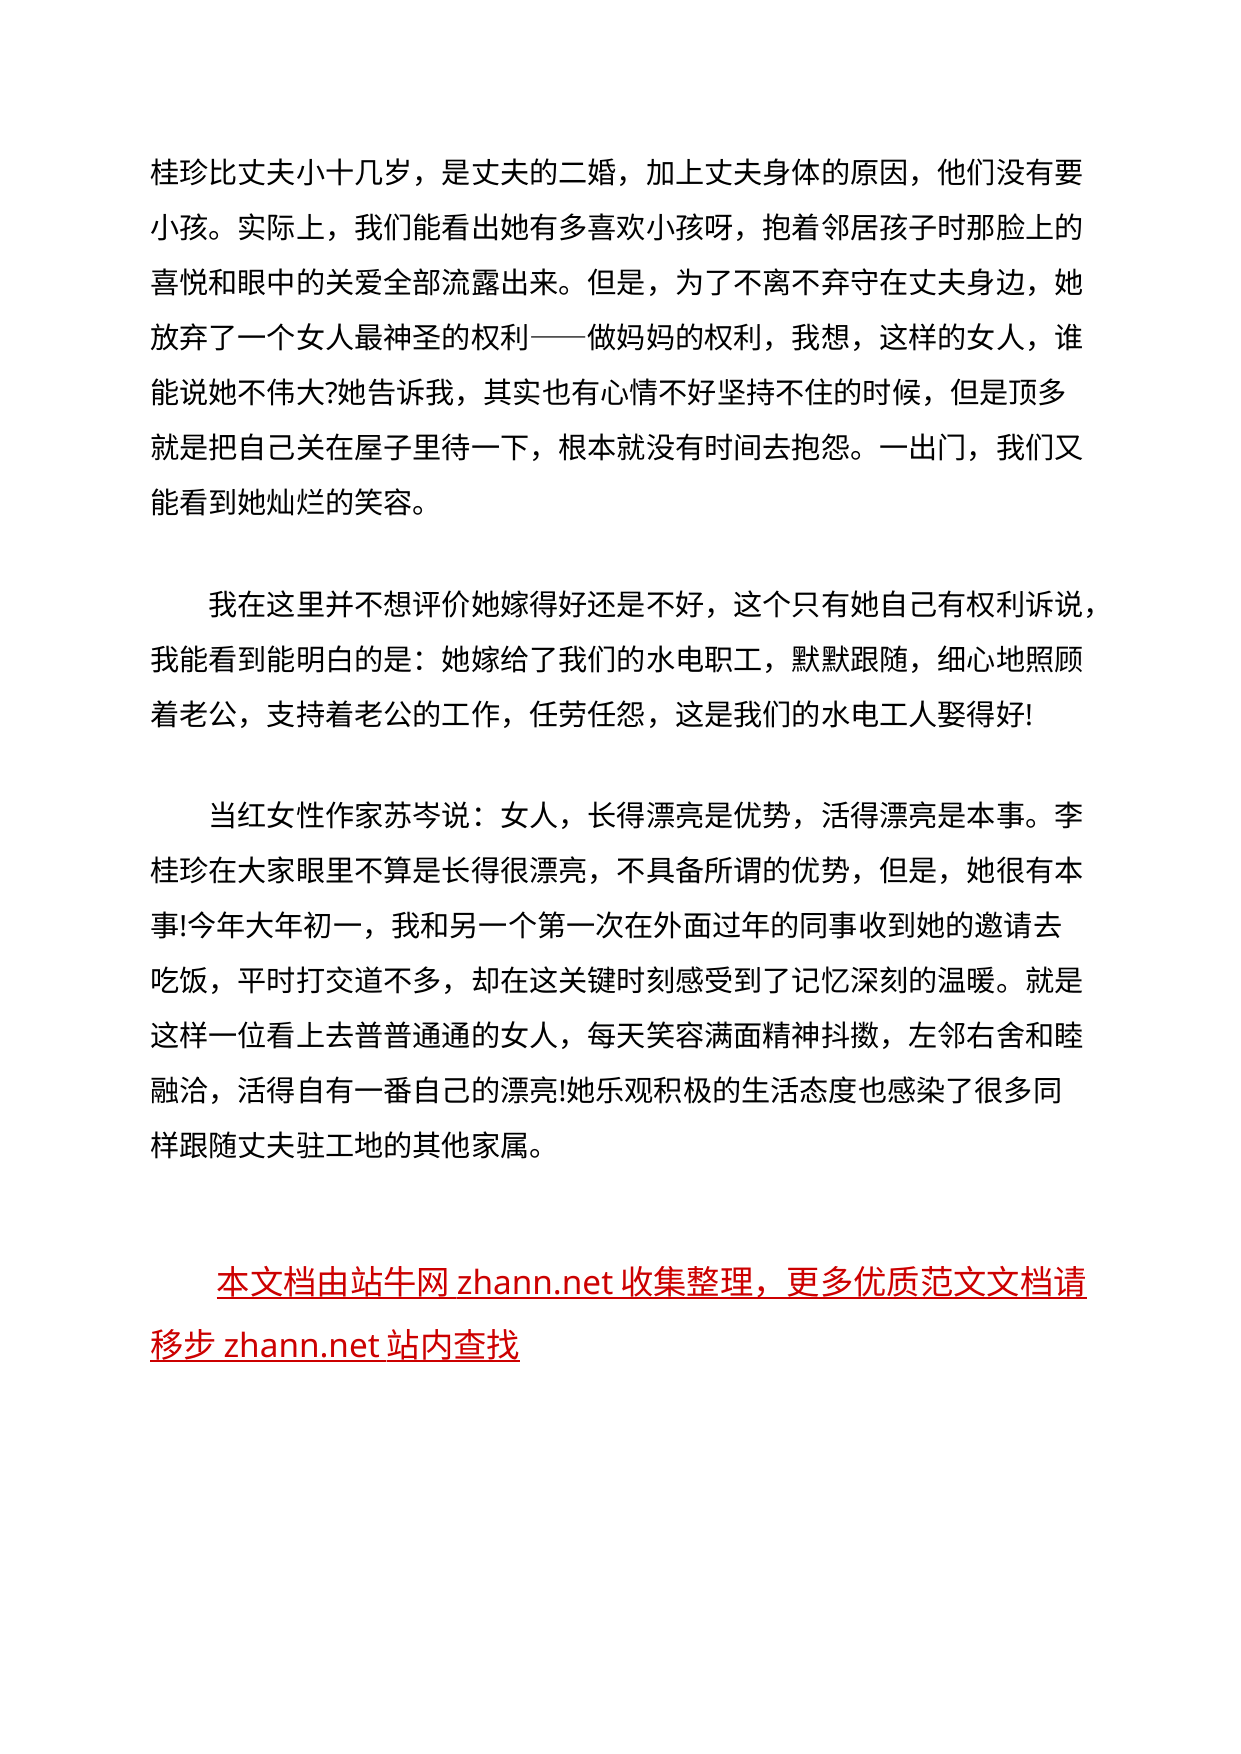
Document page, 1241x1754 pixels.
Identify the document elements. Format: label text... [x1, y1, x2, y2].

text 当红女性作家苏岑说：女人，长得漂亮是优势，活得漂亮是本事。李桂珍在大家眼里不算是长得很漂亮，不具备所谓的优势，但是，她很有本事!今年大年初一，我和另一个第一次在外面过年的同事收到她的邀请去吃饭，平时打交道不多，却在这关键时刻感受到了记忆深刻的温暖。就是这样一位看上去普普通通的女人，每天笑容满面精神抖擞，左邻右舍和睦融洽，活得自有一番自己的漂亮!她乐观积极的生活态度也感染了很多同样跟随丈夫驻工地的其他家属。 [150, 793, 1090, 1165]
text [150, 150, 1090, 522]
text 我在这里并不想评价她嫁得好还是不好，这个只有她自己有权利诉说，我能看到能明白的是：她嫁给了我们的水电职工，默默跟随，细心地照顾着老公，支持着老公的工作，任劳任怨，这是我们的水电工人娶得好! [150, 581, 1090, 733]
text 本文档由站牛网zhann.net收集整理，更多优质范文文档请移步zhann.net站内查找 [150, 1256, 1090, 1367]
